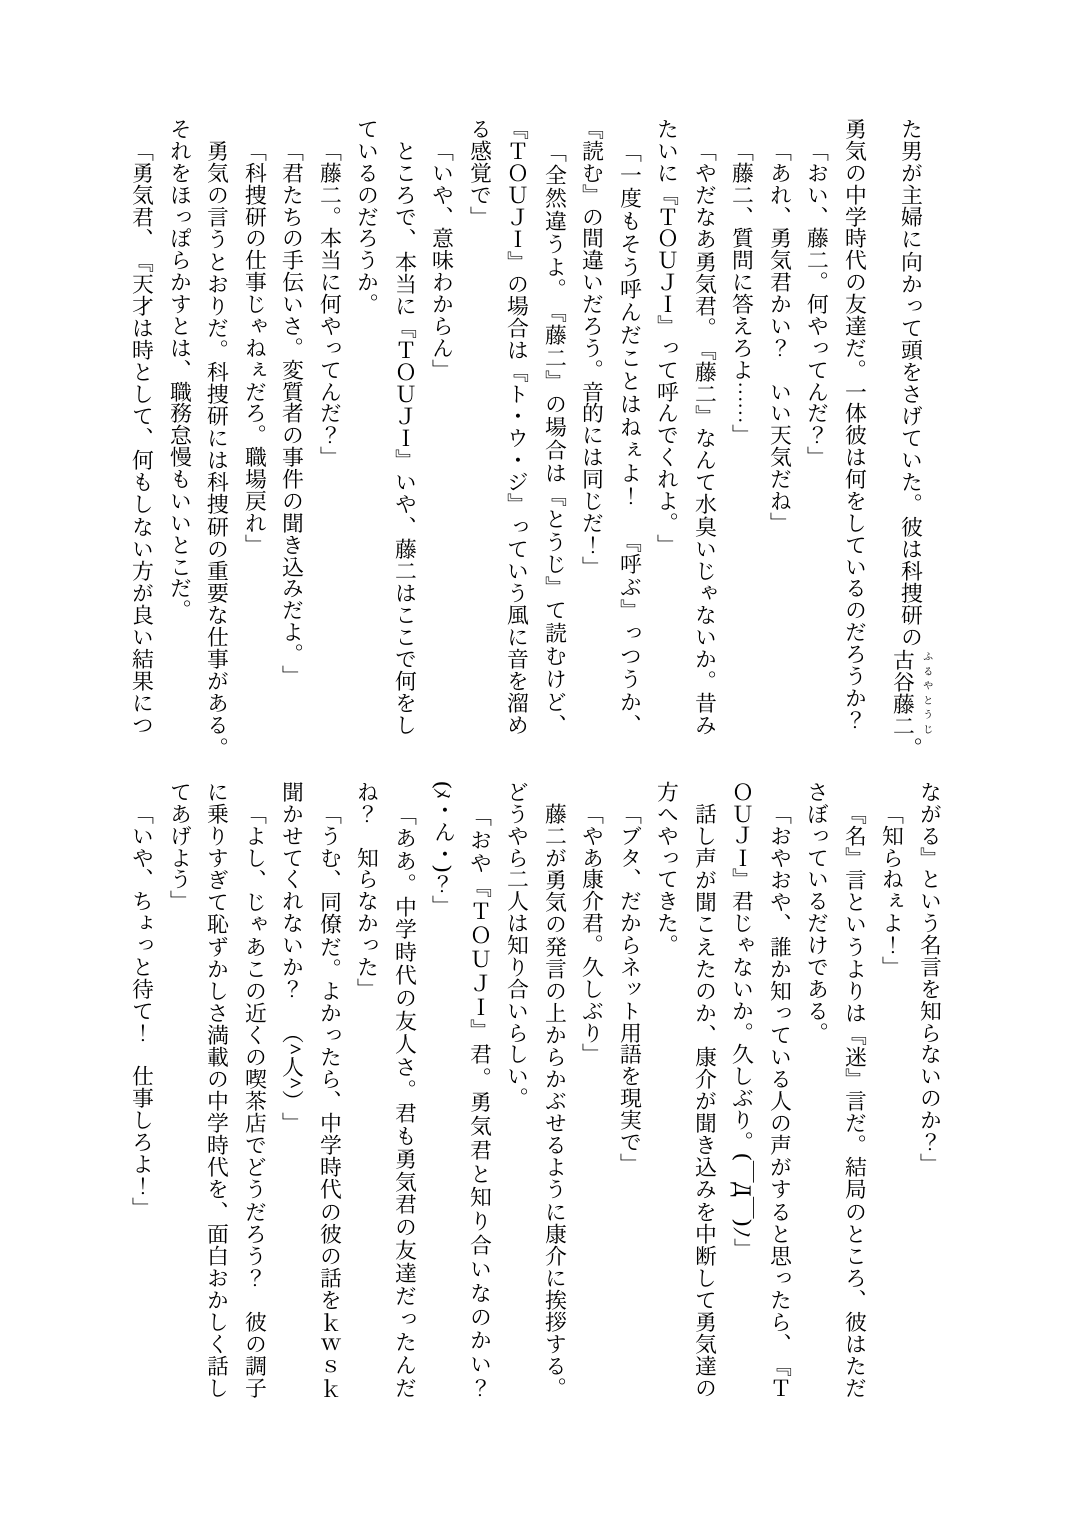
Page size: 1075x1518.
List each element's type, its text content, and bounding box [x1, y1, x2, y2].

text 「科捜研の仕事じゃねぇだろ。職場戻れ」 [237, 118, 275, 737]
text 「おい、藤二。何やってんだ？」 [800, 118, 837, 737]
text 「やあ康介君。久しぶり」 [575, 781, 612, 1399]
text 「ああ。中学時代の友人さ。君も勇気君の友達だったんだね？ 知らなかった」 [350, 781, 425, 1399]
text 後ろから聞き覚えのある声がしたので振り返ると、白衣を着た男が主婦に向かって頭をさげていた。彼は科捜研の。勇気の中学時代の友達だ。一体彼は何をしているのだろうか？ [837, 118, 950, 737]
text 藤二が勇気の発言の上からかぶせるように康介に挨拶する。どうやら二人は知り合いらしい。 [500, 781, 575, 1399]
text 「いや、意味わからん」 [425, 118, 462, 737]
text ところで、本当に『ＴＯＵＪＩ』いや、藤二はここで何をしているのだろうか。 [350, 118, 425, 737]
text 勇気の言うとおりだ。科捜研には科捜研の重要な仕事がある。それをほっぽらかすとは、職務怠慢もいいとこだ。 [162, 118, 237, 737]
text 「やだなあ勇気君。『藤二』なんて水臭いじゃないか。昔みたいに『ＴＯＵＪＩ』って呼んでくれよ。」 [650, 118, 725, 737]
text 「うむ、同僚だ。よかったら、中学時代の彼の話をｋｗｓｋ聞かせてくれないか？ （^人^）」 [275, 781, 350, 1399]
text 「おや『ＴＯＵＪＩ』君。勇気君と知り合いなのかい？ (ﾒ・ん・)？」 [425, 781, 500, 1399]
text 「一度もそう呼んだことはねぇよ！ 『呼ぶ』っつうか、『読む』の間違いだろう。音的には同じだ！」 [575, 118, 650, 737]
text 「勇気君、『天才は時として、何もしない方が良い結果につながる』という名言を知らないのか？」 [125, 118, 162, 737]
text 「藤二、質問に答えろよ……」 [725, 118, 762, 737]
text 「おやおや、誰か知っている人の声がすると思ったら、『ＴＯＵＪＩ』君じゃないか。久しぶり。(￣Д￣)ﾉ」 [725, 781, 800, 1399]
text 「全然違うよ。『藤二』の場合は『とうじ』て読むけど、『ＴＯＵＪＩ』の場合は『ト・ウ・ジ』っていう風に音を溜める感覚で」 [462, 118, 575, 737]
text 「ブタ、だからネット用語を現実で」 [612, 781, 650, 1399]
text 「君たちの手伝いさ。変質者の事件の聞き込みだよ。」 [275, 118, 312, 737]
text 話し声が聞こえたのか、康介が聞き込みを中断して勇気達の方へやってきた。 [650, 781, 725, 1399]
text 「よし、じゃあこの近くの喫茶店でどうだろう？ 彼の調子に乗りすぎて恥ずかしさ満載の中学時代を、面白おかしく話してあげよう」 [162, 781, 275, 1399]
text 「勇気君、『天才は時として、何もしない方が良い結果につながる』という名言を知らないのか？」 [912, 781, 950, 1399]
text 「藤二。本当に何やってんだ？」 [312, 118, 350, 737]
text 『名』言というよりは『迷』言だ。結局のところ、彼はたださぼっているだけである。 [800, 781, 875, 1399]
text 「いや、ちょっと待て！ 仕事しろよ！」 [125, 781, 162, 1399]
text 「あれ、勇気君かい？ いい天気だね」 [762, 118, 800, 737]
text 「知らねぇよ！」 [875, 781, 912, 1399]
